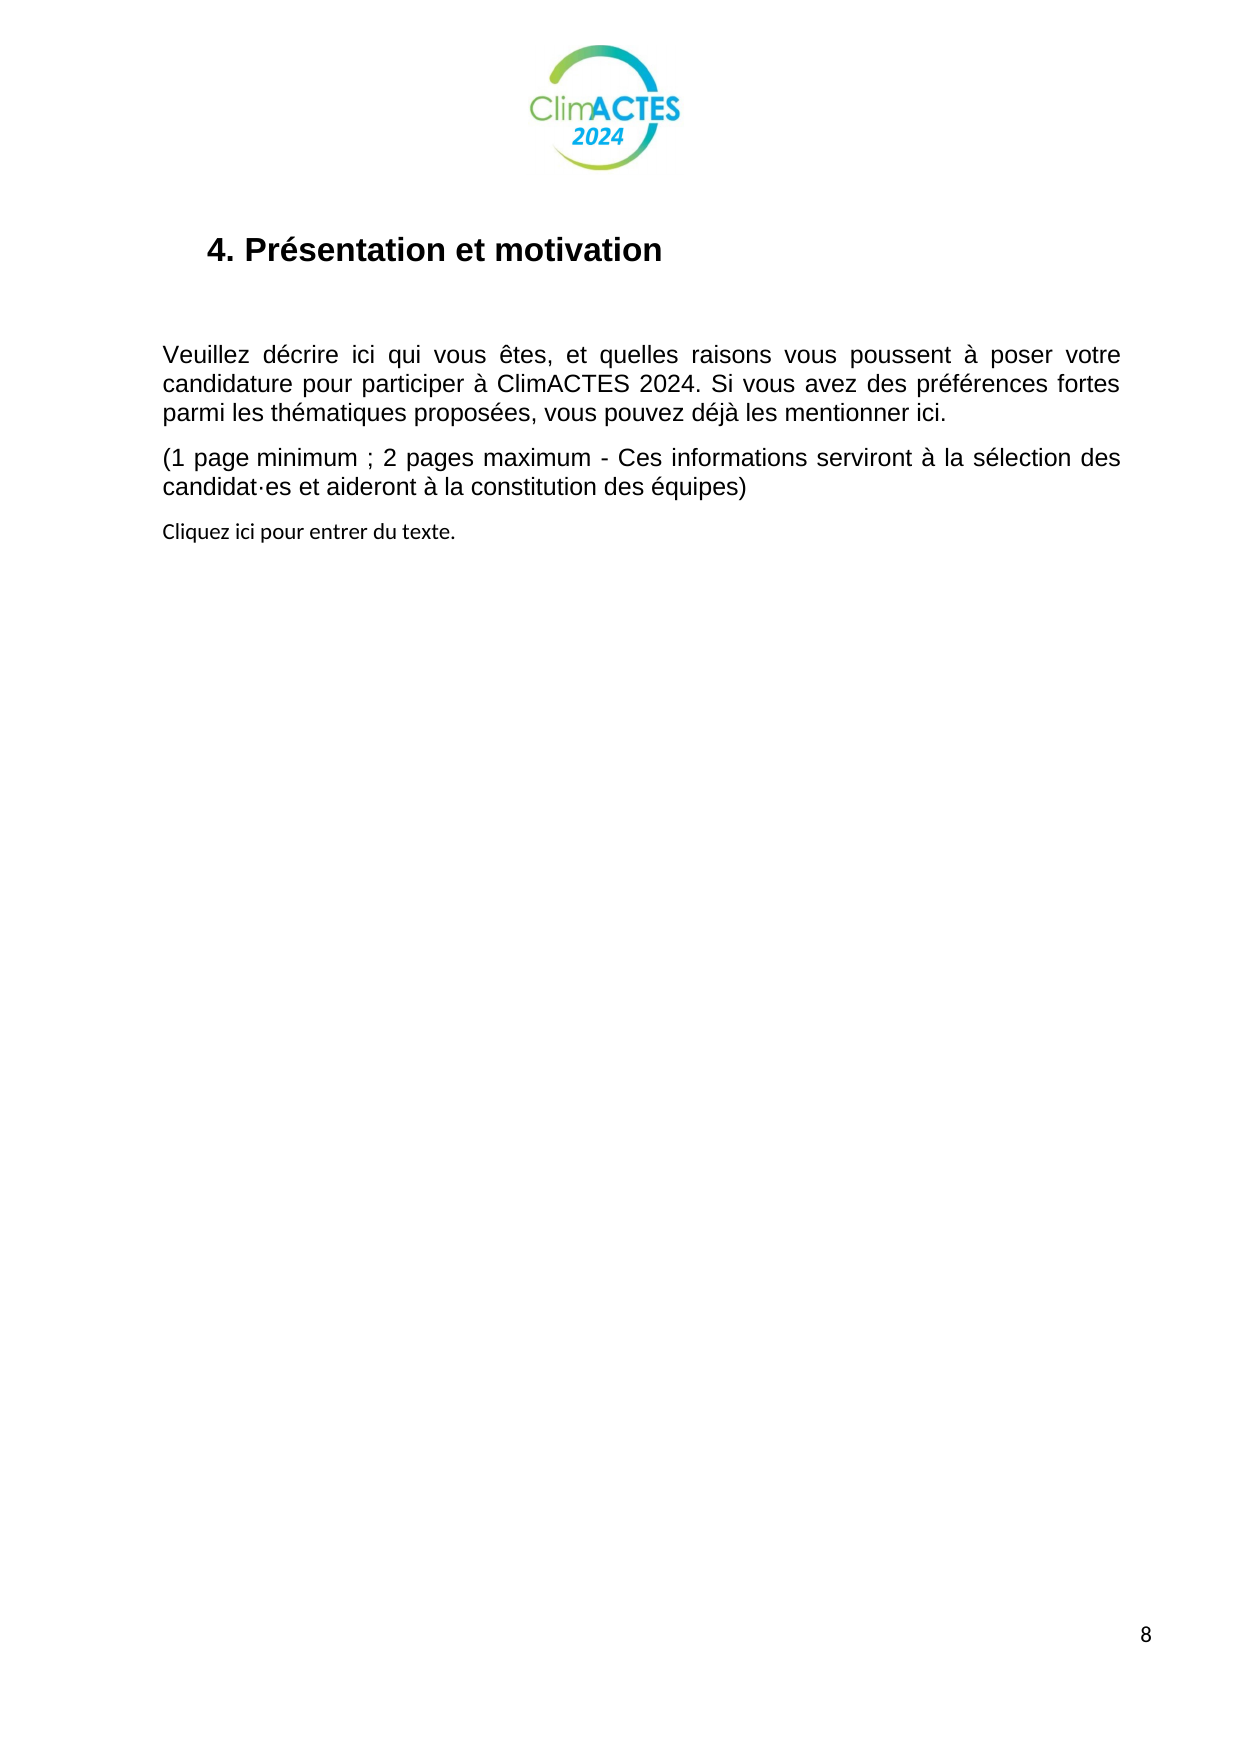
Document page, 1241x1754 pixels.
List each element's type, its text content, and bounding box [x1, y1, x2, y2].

list Présentation et motivation [207, 230, 1122, 268]
text Veuillez décrire ici qui vous êtes, et quelles raisons vous poussent à poser votre candidature pour participer à ClimACTES 2024. Si vous avez des préférences fortes parmi les thématiques proposées, vous pouvez déjà les mentionner ici. [162, 340, 1122, 426]
picture [526, 45, 685, 175]
text (1 page minimum ; 2 pages maximum - Ces informations serviront à la sélection des candidat·es et aideront à la constitution des équipes) [162, 443, 1122, 501]
